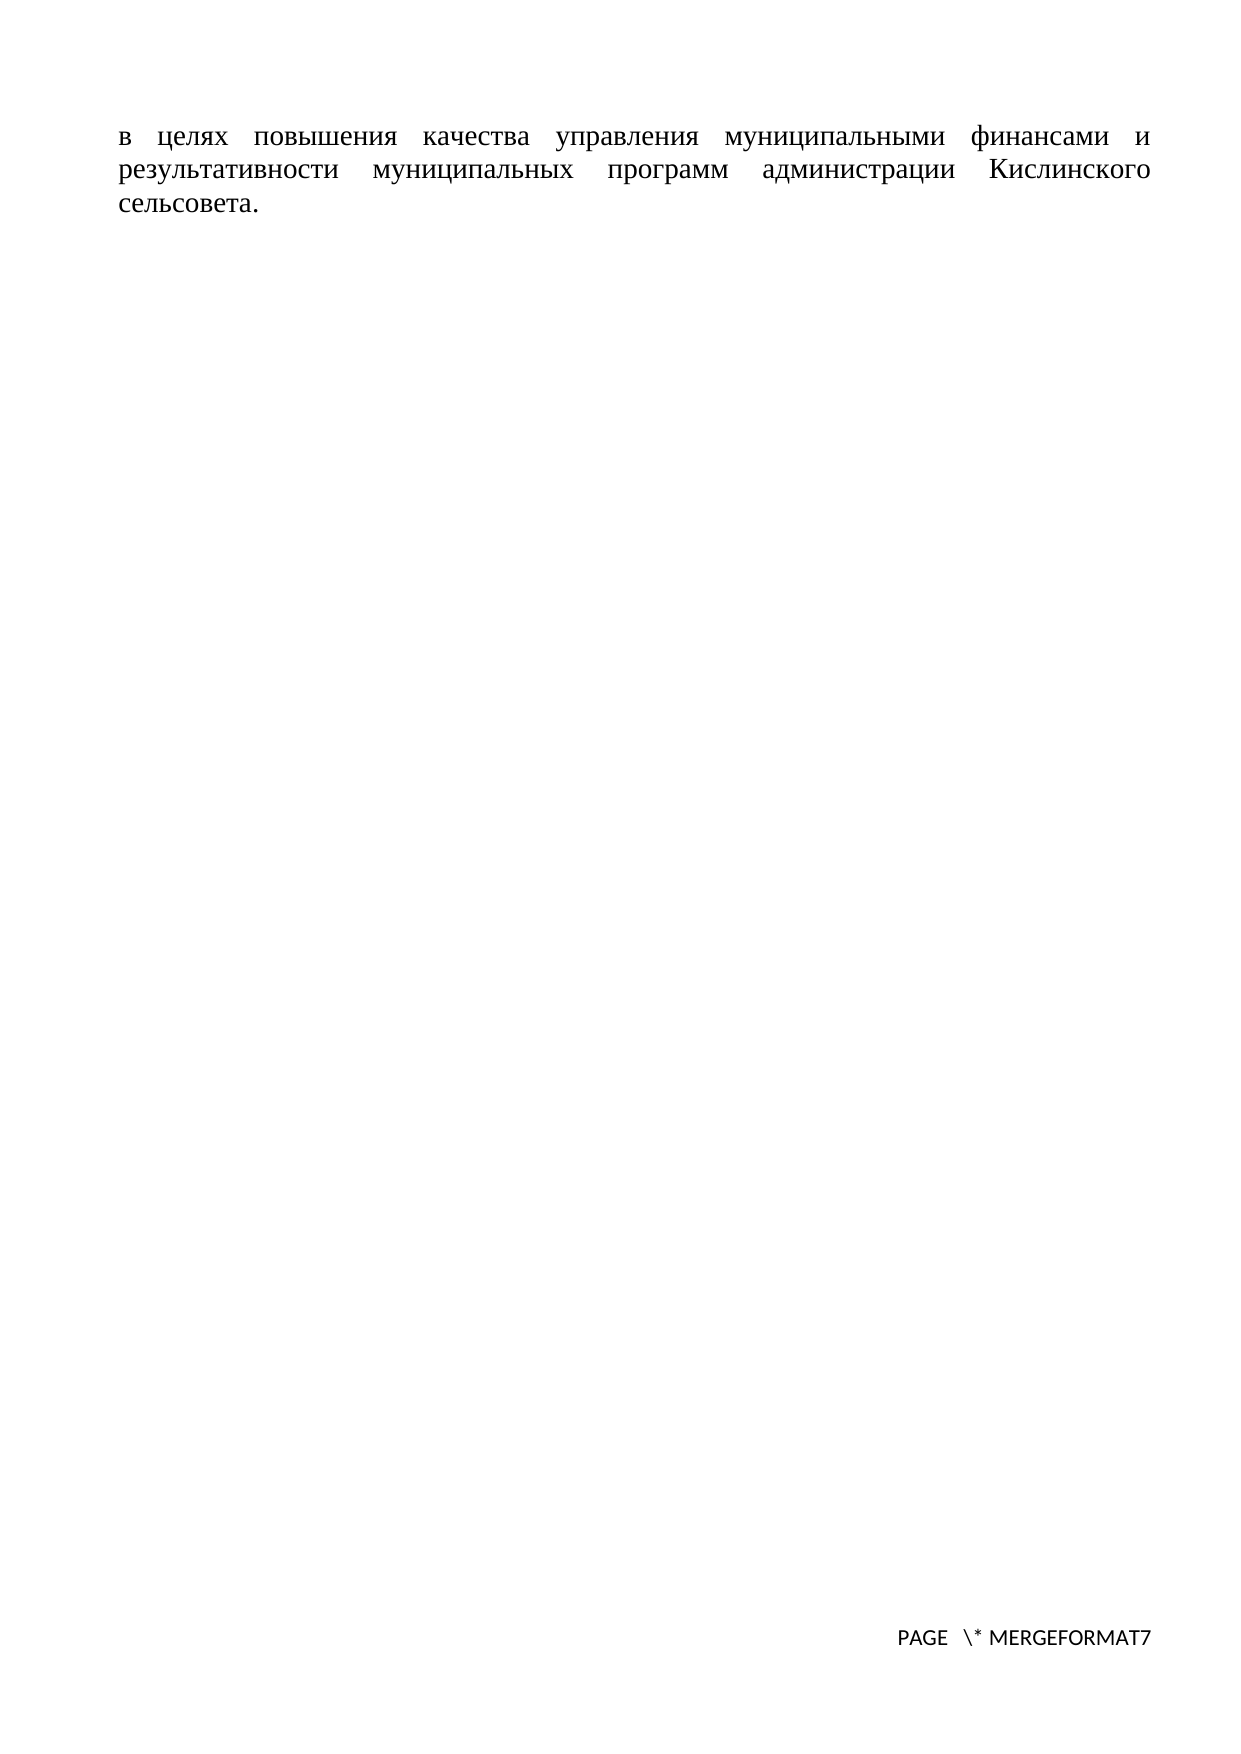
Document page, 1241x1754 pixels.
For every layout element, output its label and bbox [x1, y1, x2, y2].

text [118, 118, 1152, 219]
